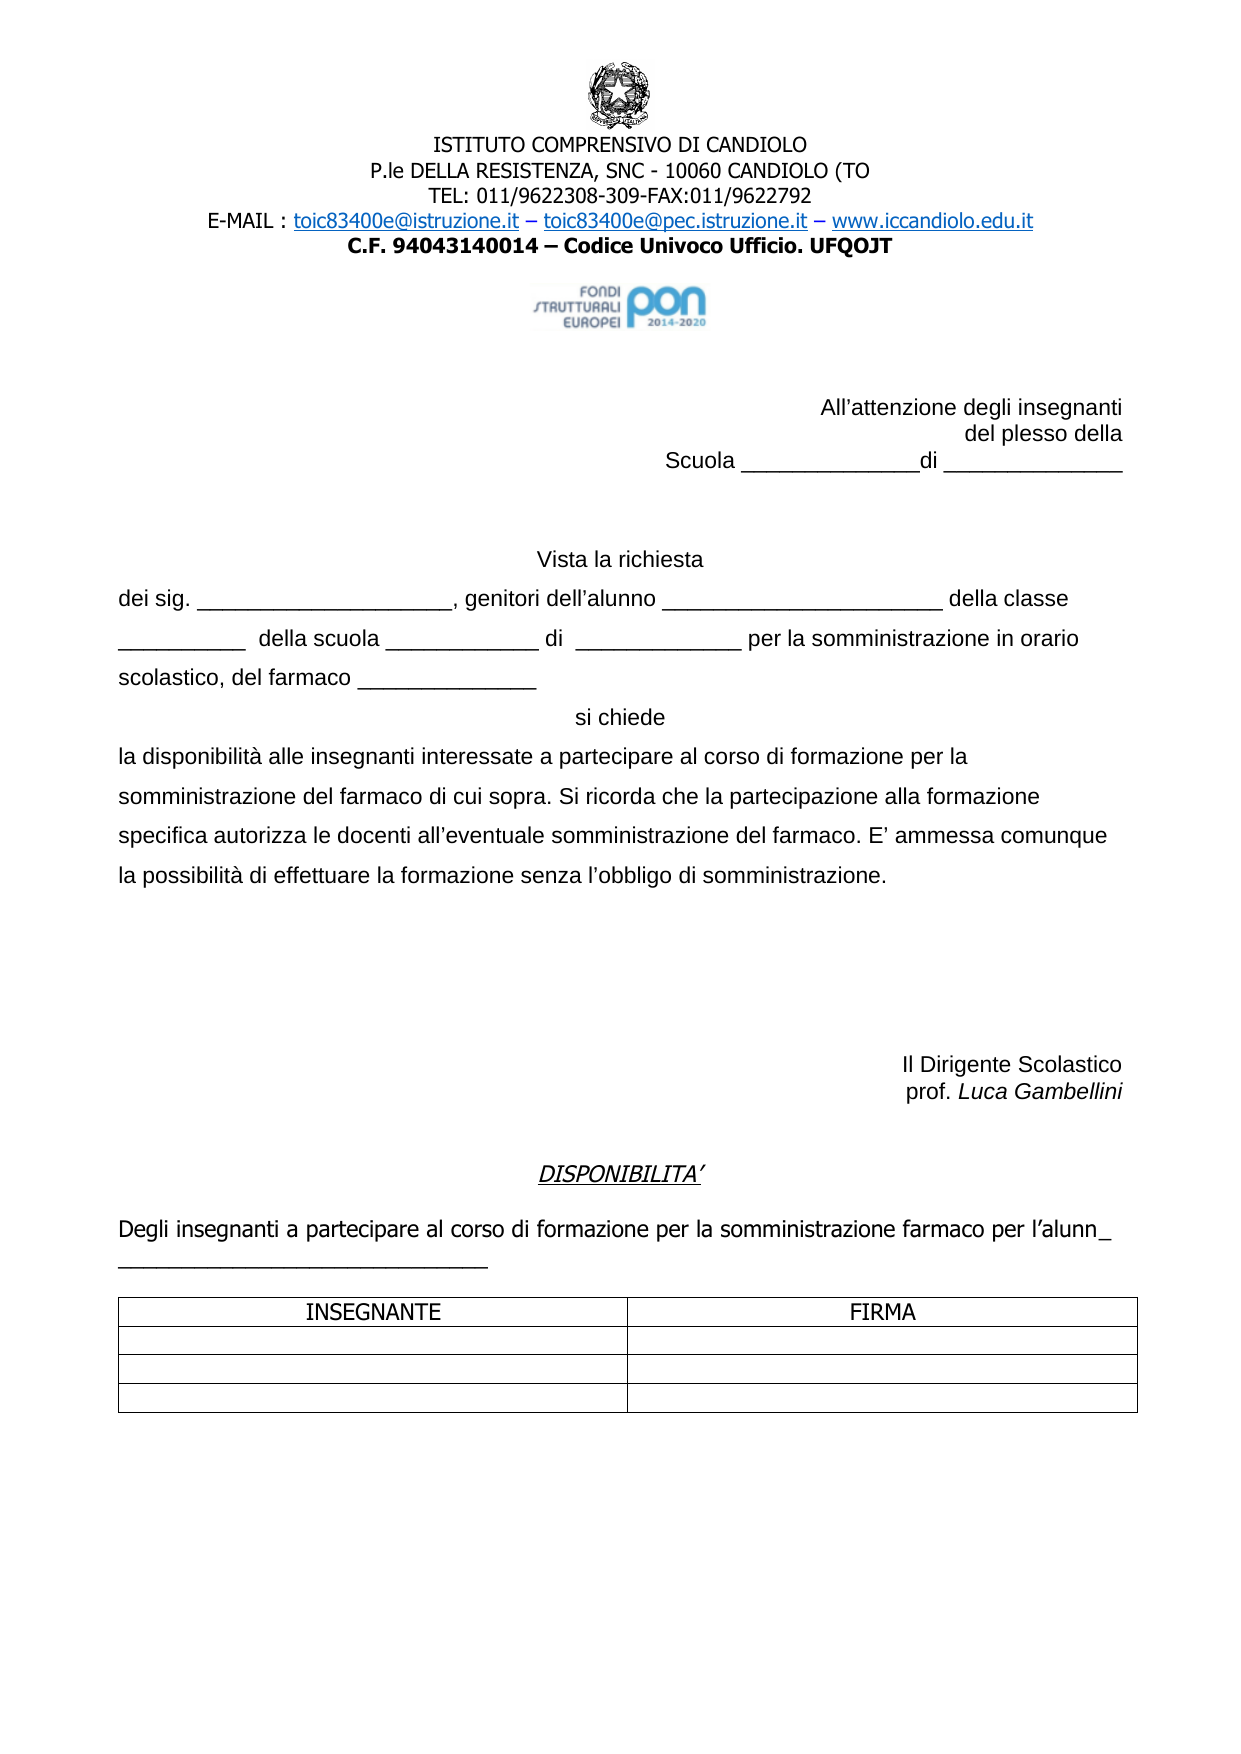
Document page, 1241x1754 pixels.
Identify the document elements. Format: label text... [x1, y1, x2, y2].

table_header INSEGNANTE [119, 1298, 627, 1326]
text prof. Luca Gambellini [118, 1078, 1122, 1104]
text P.le DELLA RESISTENZA, SNC - 10060 CANDIOLO (TO [118, 157, 1122, 182]
table_cell [628, 1327, 1137, 1354]
text Vista la richiesta [118, 546, 1122, 572]
text All’attenzione degli insegnanti [118, 394, 1122, 420]
table_cell [628, 1355, 1137, 1383]
picture [585, 59, 655, 132]
text DISPONIBILITA’ [118, 1159, 1122, 1187]
text del plesso della [118, 420, 1122, 447]
picture [529, 283, 711, 331]
table_cell [119, 1355, 627, 1383]
text dei sig. ____________________, genitori dell’alunno ______________________ della classe __________ della scuola ____________ di _____________ per la somministrazione in orario scolastico, del farmaco ______________ [118, 585, 1122, 691]
text C.F. 94043140014 – Codice Univoco Ufficio. UFQOJT [118, 233, 1122, 258]
text Il Dirigente Scolastico [118, 1051, 1122, 1078]
text TEL: 011/9622308-309-FAX:011/9622792 [118, 182, 1122, 208]
text ISTITUTO COMPRENSIVO DI CANDIOLO [118, 132, 1122, 157]
table_cell [628, 1384, 1137, 1412]
text Scuola ______________di ______________ [118, 447, 1122, 473]
text si chiede [118, 704, 1122, 730]
text E-MAIL : toic83400e@istruzione.it – toic83400e@pec.istruzione.it – www.iccandiolo.edu.it [118, 208, 1122, 233]
table_cell [119, 1327, 627, 1354]
text Degli insegnanti a partecipare al corso di formazione per la somministrazione farmaco per l’alunn_ _____________________________ [118, 1215, 1122, 1269]
table_cell [119, 1384, 627, 1412]
table_header FIRMA [628, 1298, 1137, 1326]
text la disponibilità alle insegnanti interessate a partecipare al corso di formazione per la somministrazione del farmaco di cui sopra. Si ricorda che la partecipazione alla formazione specifica autorizza le docenti all’eventuale somministrazione del farmaco. E’ ammessa comunque la possibilità di effettuare la formazione senza l’obbligo di somministrazione. [118, 743, 1122, 888]
